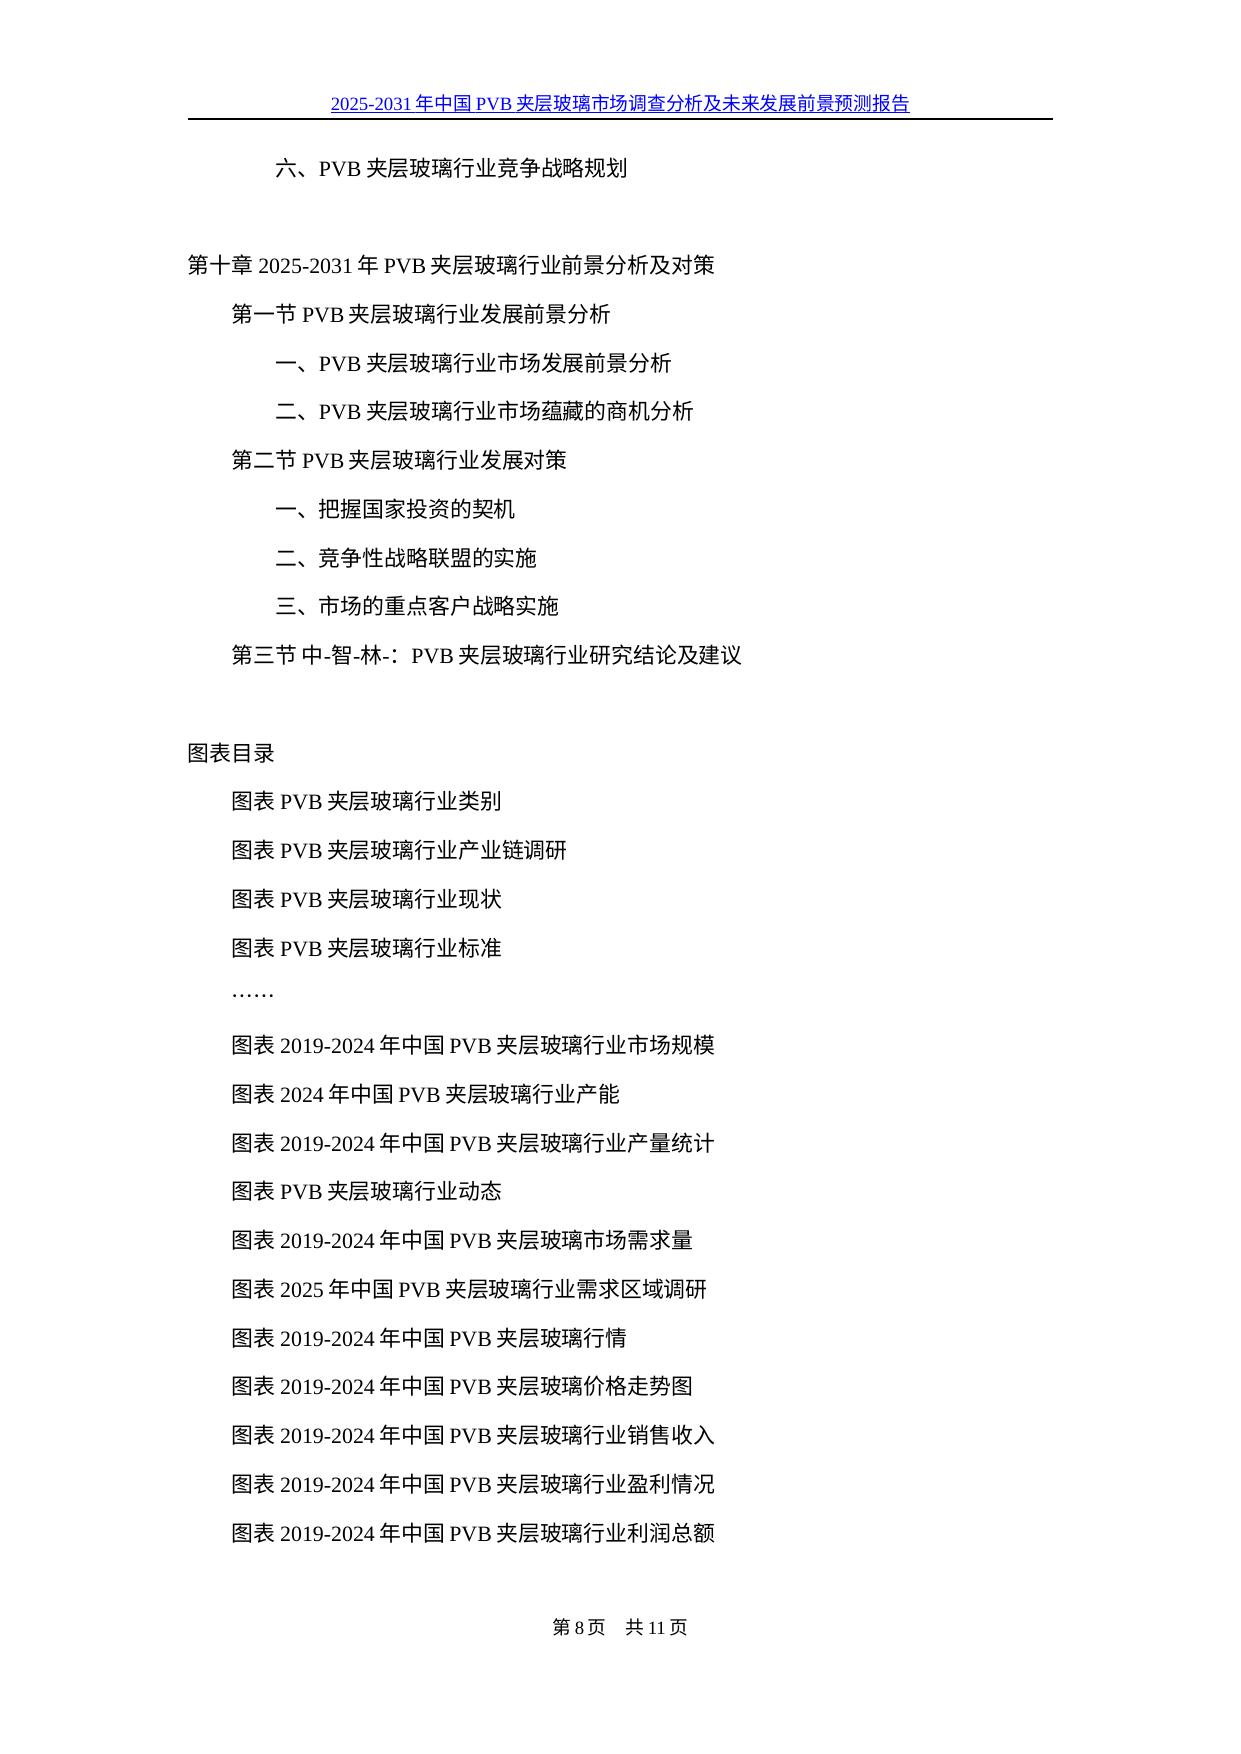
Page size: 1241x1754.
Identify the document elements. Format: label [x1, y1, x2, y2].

text [187, 150, 1053, 1548]
